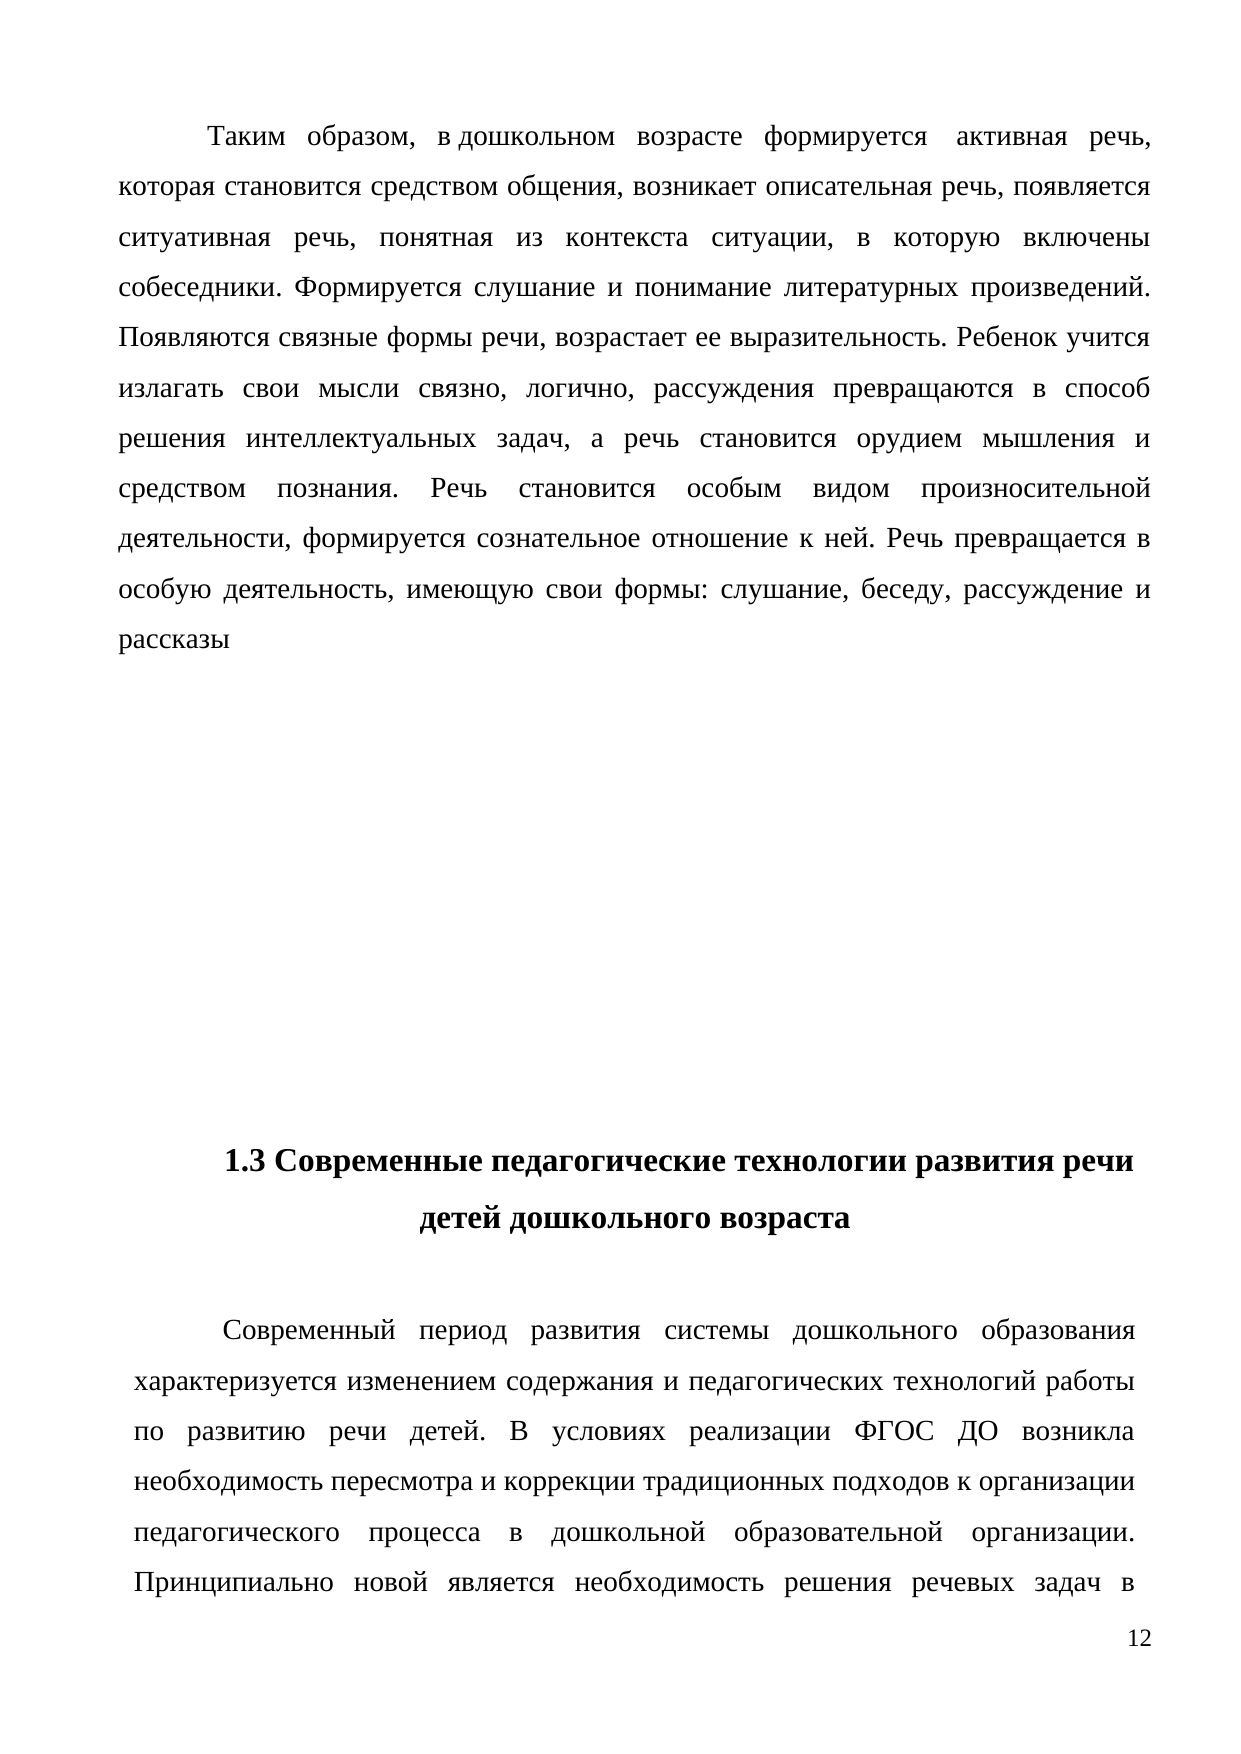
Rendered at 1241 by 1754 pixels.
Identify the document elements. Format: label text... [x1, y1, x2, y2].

text Таким образом, в дошкольном возрасте формируется активная речь, которая становится средством общения, возникает описательная речь, появляется ситуативная речь, понятная из контекста ситуации, в которую включены собеседники. Формируется слушание и понимание литературных произведений. Появляются связные формы речи, возрастает ее выразительность. Ребенок учится излагать свои мысли связно, логично, рассуждения превращаются в способ решения интеллектуальных задач, а речь становится орудием мышления и средством познания. Речь становится особым видом произносительной деятельности, формируется сознательное отношение к ней. Речь превращается в особую деятельность, имеющую свои формы: слушание, беседу, рассуждение и рассказы [118, 118, 1152, 655]
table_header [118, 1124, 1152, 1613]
